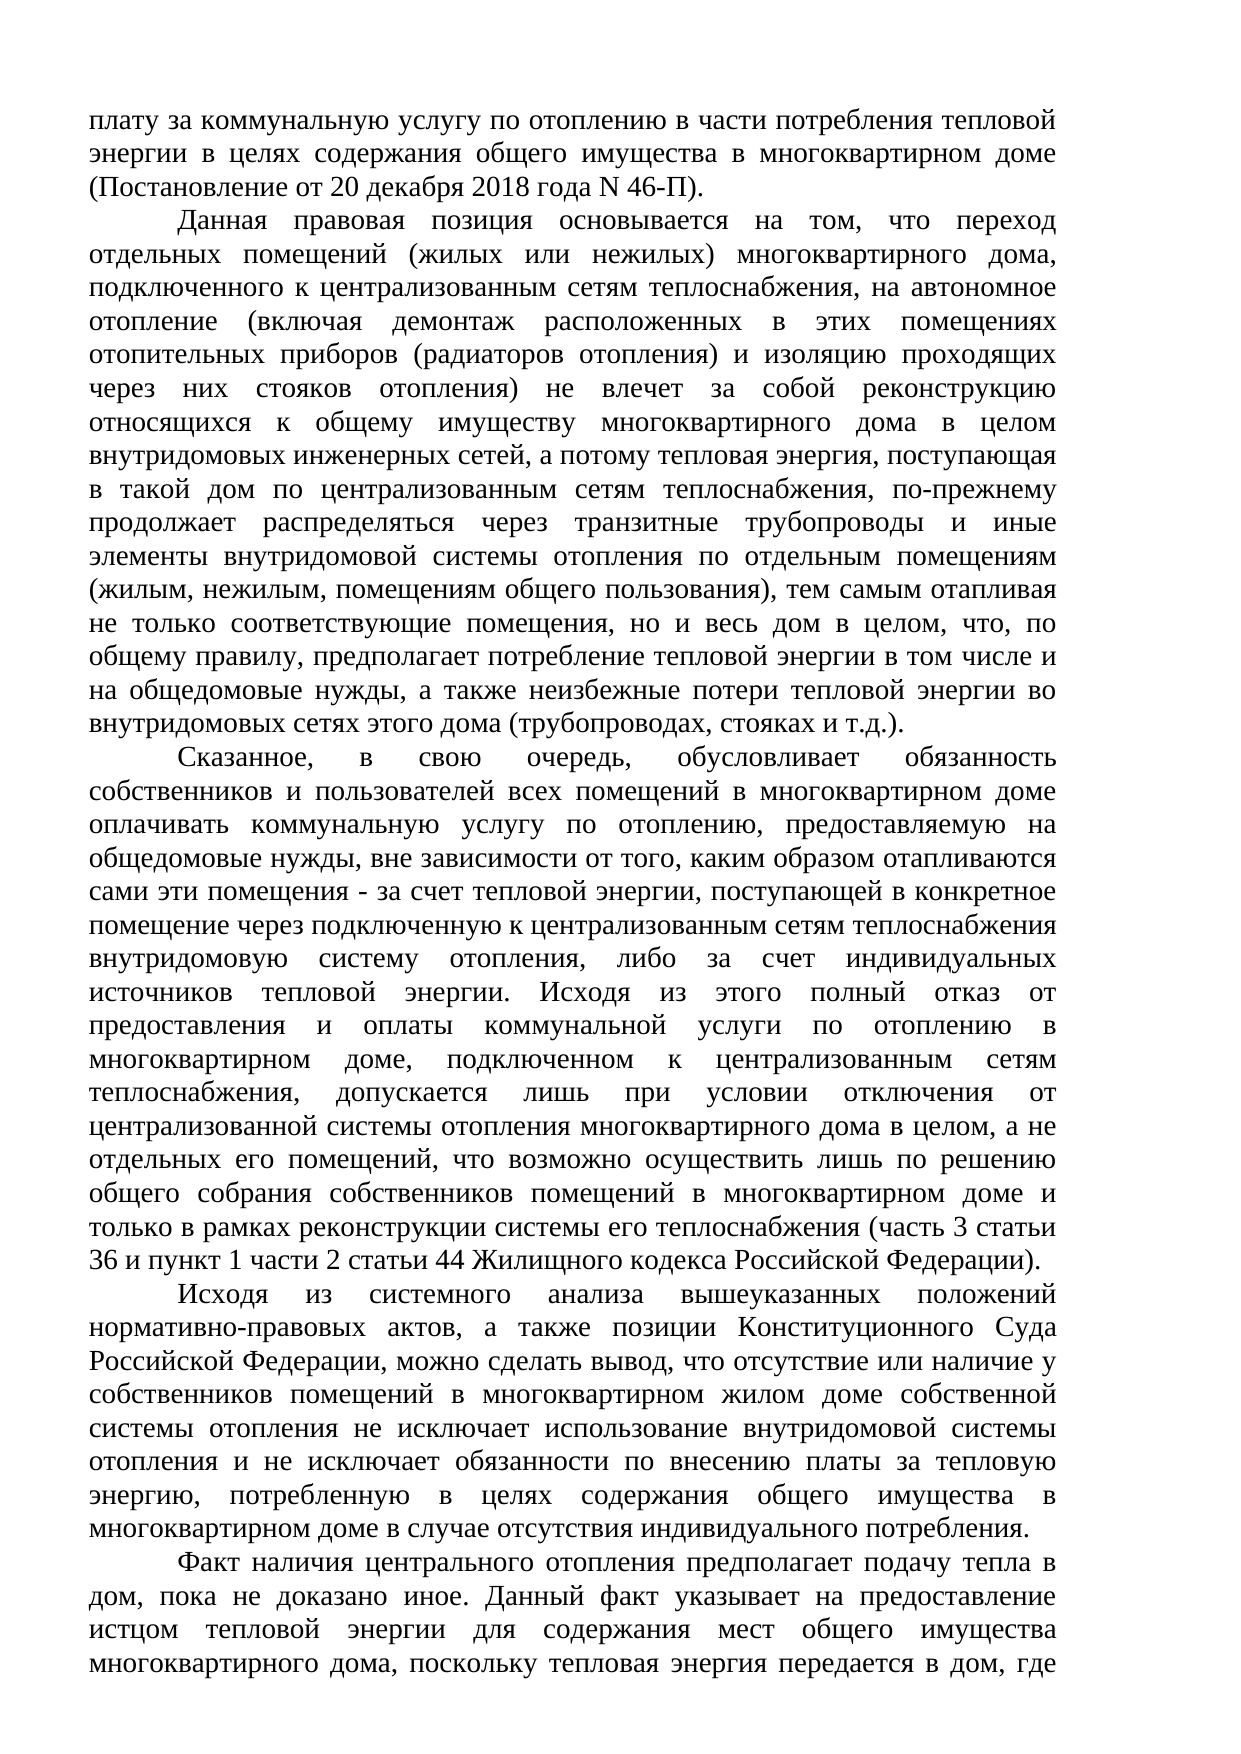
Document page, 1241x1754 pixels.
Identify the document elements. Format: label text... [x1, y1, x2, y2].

text Исходя из системного анализа вышеуказанных положений нормативно-правовых актов, а также позиции Конституционного Суда Российской Федерации, можно сделать вывод, что отсутствие или наличие у собственников помещений в многоквартирном жилом доме собственной системы отопления не исключает использование внутридомовой системы отопления и не исключает обязанности по внесению платы за тепловую энергию, потребленную в целях содержания общего имущества в многоквартирном доме в случае отсутствия индивидуального потребления. [88, 1276, 1057, 1544]
text Сказанное, в свою очередь, обусловливает обязанность собственников и пользователей всех помещений в многоквартирном доме оплачивать коммунальную услугу по отоплению, предоставляемую на общедомовые нужды, вне зависимости от того, каким образом отапливаются сами эти помещения - за счет тепловой энергии, поступающей в конкретное помещение через подключенную к централизованным сетям теплоснабжения внутридомовую систему отопления, либо за счет индивидуальных источников тепловой энергии. Исходя из этого полный отказ от предоставления и оплаты коммунальной услуги по отоплению в многоквартирном доме, подключенном к централизованным сетям теплоснабжения, допускается лишь при условии отключения от централизованной системы отопления многоквартирного дома в целом, а не отдельных его помещений, что возможно осуществить лишь по решению общего собрания собственников помещений в многоквартирном доме и только в рамках реконструкции системы его теплоснабжения (часть 3 статьи 36 и пункт 1 части 2 статьи 44 Жилищного кодекса Российской Федерации). [88, 739, 1057, 1276]
text Данная правовая позиция основывается на том, что переход отдельных помещений (жилых или нежилых) многоквартирного дома, подключенного к централизованным сетям теплоснабжения, на автономное отопление (включая демонтаж расположенных в этих помещениях отопительных приборов (радиаторов отопления) и изоляцию проходящих через них стояков отопления) не влечет за собой реконструкцию относящихся к общему имуществу многоквартирного дома в целом внутридомовых инженерных сетей, а потому тепловая энергия, поступающая в такой дом по централизованным сетям теплоснабжения, по-прежнему продолжает распределяться через транзитные трубопроводы и иные элементы внутридомовой системы отопления по отдельным помещениям (жилым, нежилым, помещениям общего пользования), тем самым отапливая не только соответствующие помещения, но и весь дом в целом, что, по общему правилу, предполагает потребление тепловой энергии в том числе и на общедомовые нужды, а также неизбежные потери тепловой энергии во внутридомовых сетях этого дома (трубопроводах, стояках и т.д.). [88, 202, 1057, 739]
